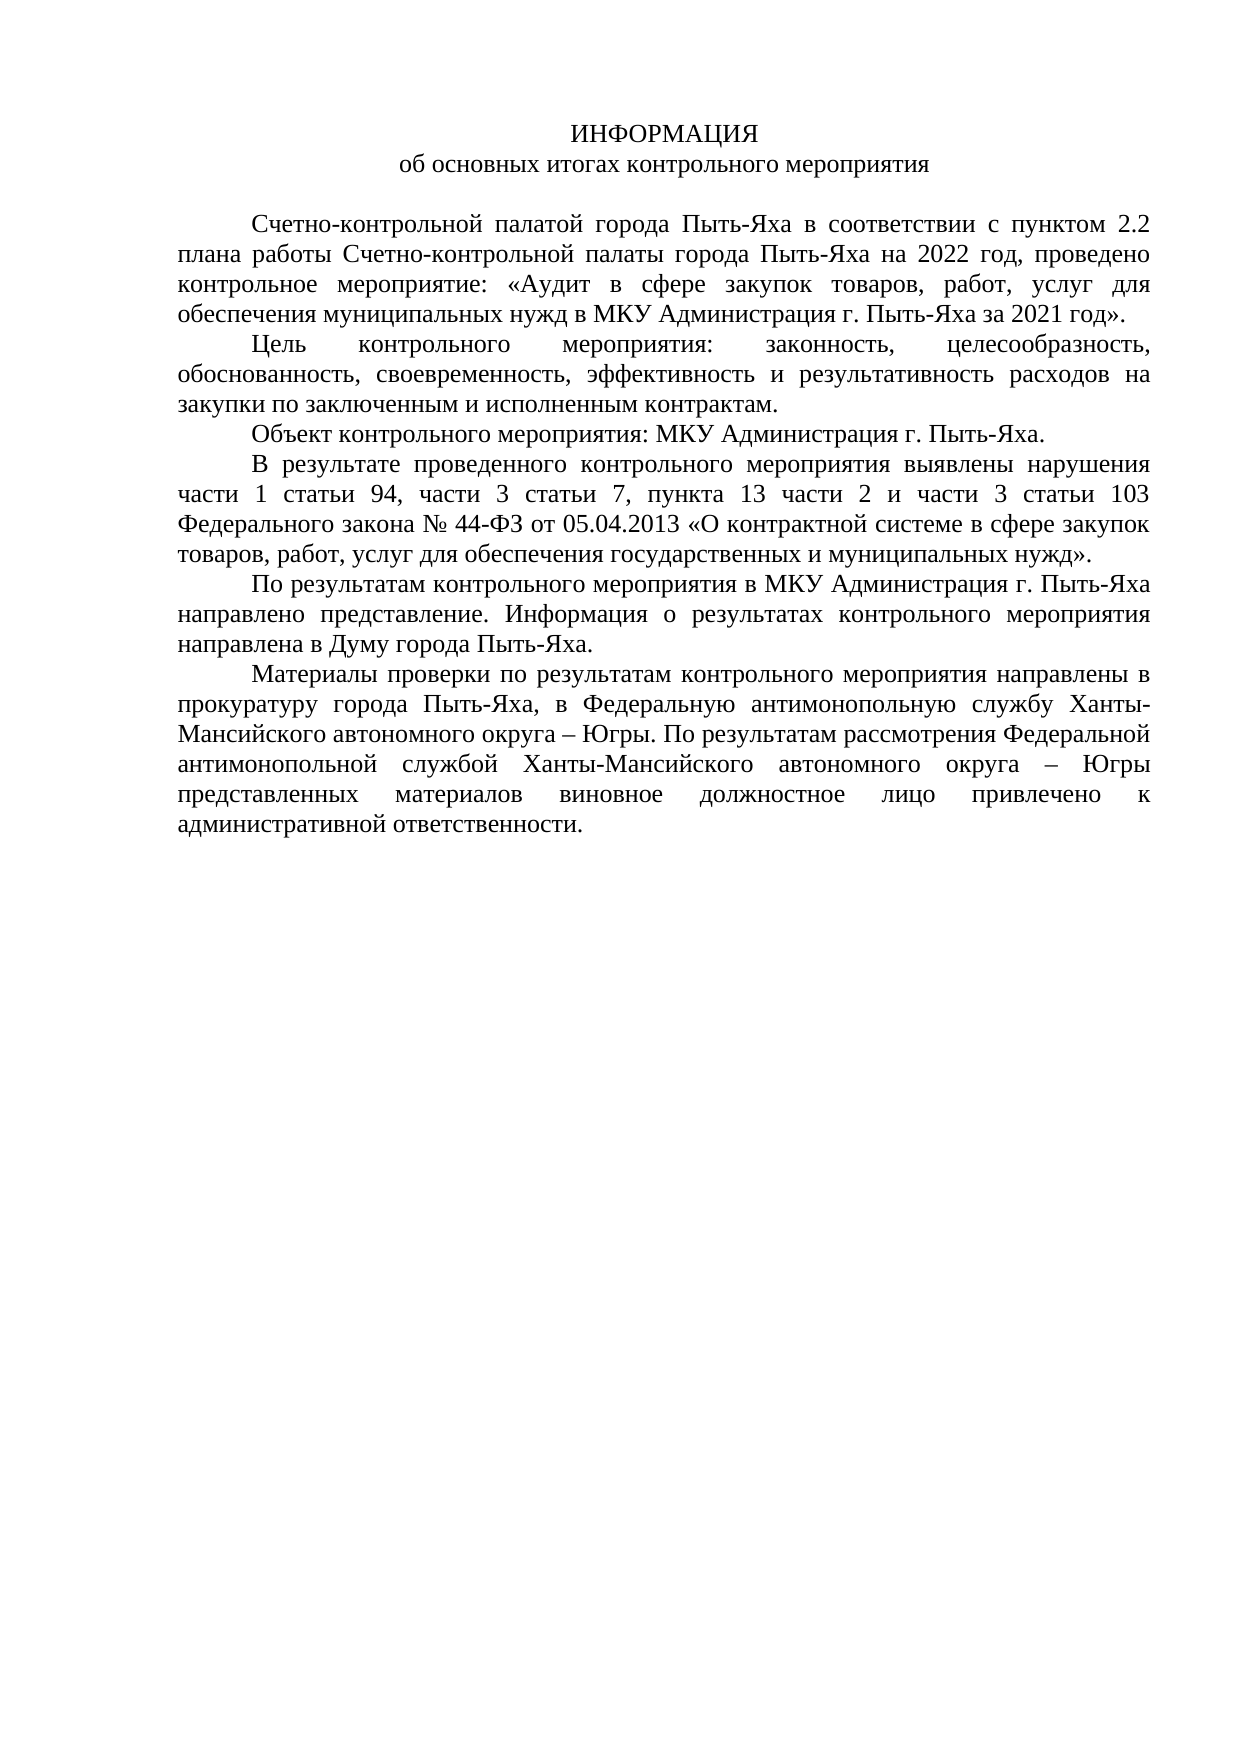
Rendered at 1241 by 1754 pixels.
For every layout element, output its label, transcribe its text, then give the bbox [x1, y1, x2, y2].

text об основных итогах контрольного мероприятия [177, 148, 1152, 178]
text Цель контрольного мероприятия: законность, целесообразность, обоснованность, своевременность, эффективность и результативность расходов на закупки по заключенным и исполненным контрактам. [177, 328, 1152, 418]
text В результате проведенного контрольного мероприятия выявлены нарушения части 1 статьи 94, части 3 статьи 7, пункта 13 части 2 и части 3 статьи 103 Федерального закона № 44-ФЗ от 05.04.2013 «О контрактной системе в сфере закупок товаров, работ, услуг для обеспечения государственных и муниципальных нужд». [177, 448, 1152, 568]
text Счетно-контрольной палатой города Пыть-Яха в соответствии с пунктом 2.2 плана работы Счетно-контрольной палаты города Пыть-Яха на 2022 год, проведено контрольное мероприятие: «Аудит в сфере закупок товаров, работ, услуг для обеспечения муниципальных нужд в МКУ Администрация г. Пыть-Яха за 2021 год». [177, 208, 1152, 328]
text По результатам контрольного мероприятия в МКУ Администрация г. Пыть-Яха направлено представление. Информация о результатах контрольного мероприятия направлена в Думу города Пыть-Яха. [177, 568, 1152, 658]
text ИНФОРМАЦИЯ [177, 118, 1152, 148]
text Объект контрольного мероприятия: МКУ Администрация г. Пыть-Яха. [177, 418, 1152, 448]
text Материалы проверки по результатам контрольного мероприятия направлены в прокуратуру города Пыть-Яха, в Федеральную антимонопольную службу Ханты-Мансийского автономного округа – Югры. По результатам рассмотрения Федеральной антимонопольной службой Ханты-Мансийского автономного округа – Югры представленных материалов виновное должностное лицо привлечено к административной ответственности. [177, 658, 1152, 838]
